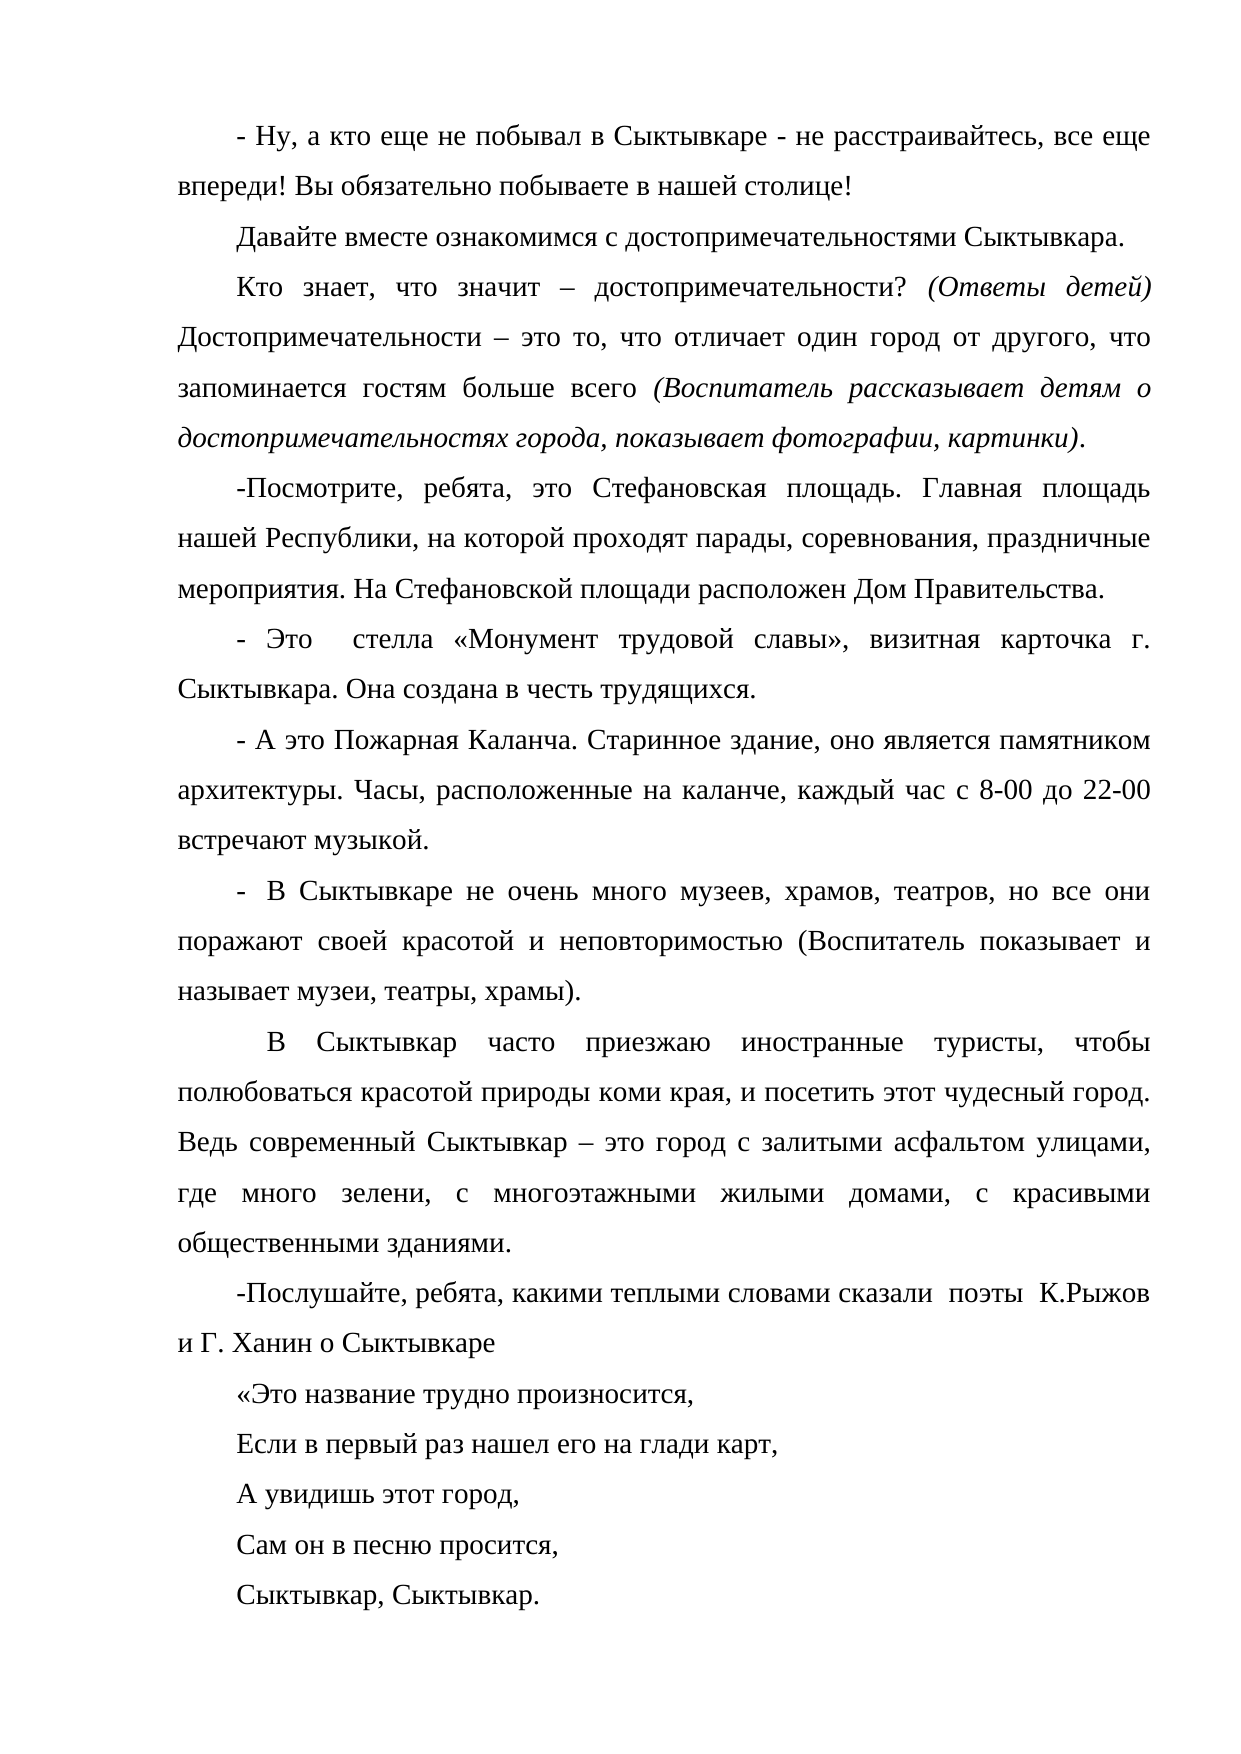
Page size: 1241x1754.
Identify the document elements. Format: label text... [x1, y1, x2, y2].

text «Это название трудно произносится, [177, 1376, 1152, 1409]
text - В Сыктывкаре не очень много музеев, храмов, театров, но все они поражают своей красотой и неповторимостью (Воспитатель показывает и называет музеи, театры, храмы). [177, 873, 1152, 1007]
text - Ну, а кто еще не побывал в Сыктывкаре - не расстраивайтесь, все еще впереди! Вы обязательно побываете в нашей столице! [177, 118, 1152, 202]
text Сам он в песню просится, [177, 1527, 1152, 1560]
text В Сыктывкар часто приезжаю иностранные туристы, чтобы полюбоваться красотой природы коми края, и посетить этот чудесный город. Ведь современный Сыктывкар – это город с залитыми асфальтом улицами, где много зелени, с многоэтажными жилыми домами, с красивыми общественными зданиями. [177, 1024, 1152, 1258]
text -Посмотрите, ребята, это Стефановская площадь. Главная площадь нашей Республики, на которой проходят парады, соревнования, праздничные мероприятия. На Стефановской площади расположен Дом Правительства. [177, 470, 1152, 604]
text Если в первый раз нашел его на глади карт, [177, 1426, 1152, 1460]
text -Послушайте, ребята, какими теплыми словами сказали поэты К.Рыжов и Г. Ханин о Сыктывкаре [177, 1275, 1152, 1359]
text А увидишь этот город, [177, 1477, 1152, 1510]
text - Это стелла «Монумент трудовой славы», визитная карточка г. Сыктывкара. Она создана в честь трудящихся. [177, 621, 1152, 705]
text Кто знает, что значит – достопримечательности? (Ответы детей) Достопримечательности – это то, что отличает один город от другого, что запоминается гостям больше всего (Воспитатель рассказывает детям о достопримечательностях города, показывает фотографии, картинки). [177, 269, 1152, 453]
text Сыктывкар, Сыктывкар. [177, 1577, 1152, 1611]
text Давайте вместе ознакомимся с достопримечательностями Сыктывкара. [177, 219, 1152, 252]
text - А это Пожарная Каланча. Старинное здание, оно является памятником архитектуры. Часы, расположенные на каланче, каждый час с 8-00 до 22-00 встречают музыкой. [177, 722, 1152, 856]
